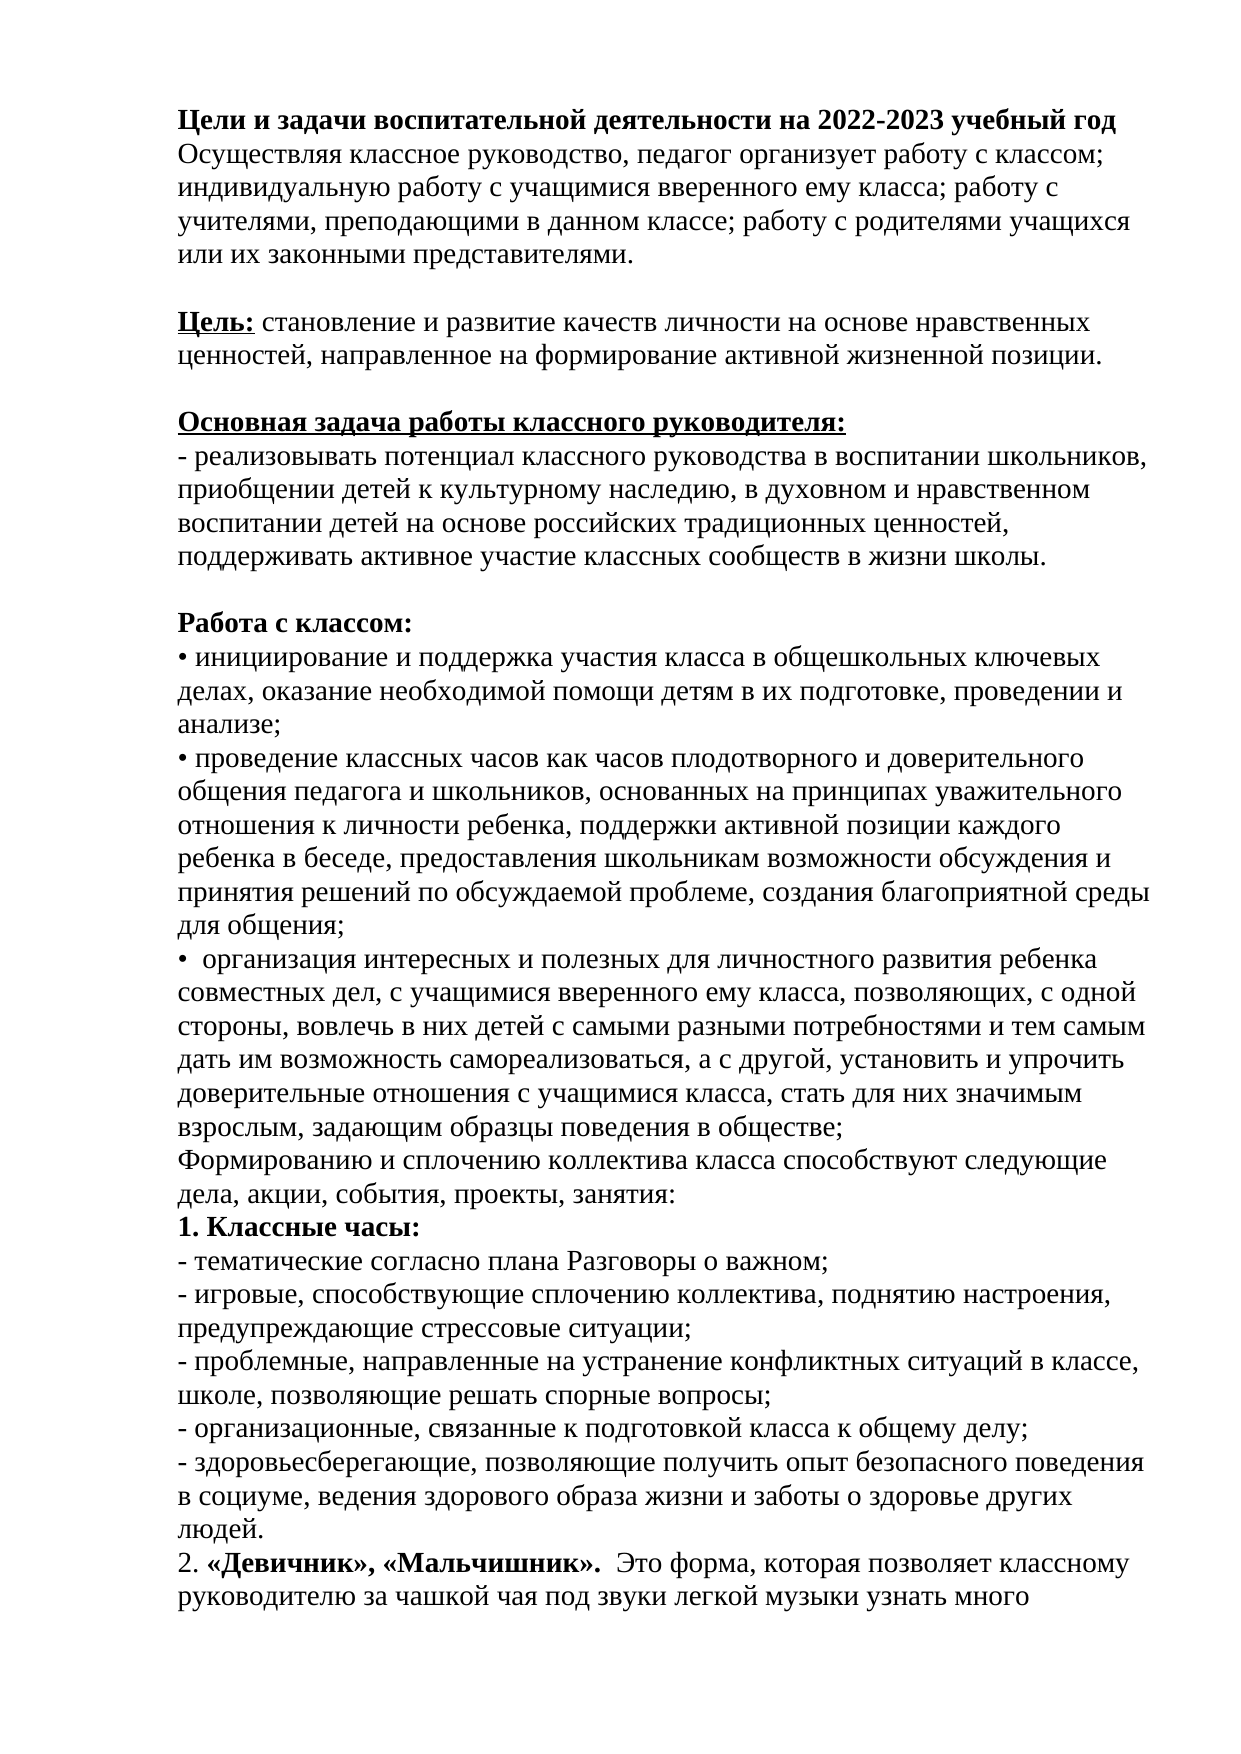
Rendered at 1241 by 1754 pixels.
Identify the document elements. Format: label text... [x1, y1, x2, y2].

text - здоровьесберегающие, позволяющие получить опыт безопасного поведения в социуме, ведения здорового образа жизни и заботы о здоровье других людей. [177, 1444, 1152, 1545]
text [177, 1545, 1152, 1612]
text Основная задача работы классного руководителя: [177, 404, 1152, 438]
text Работа с классом: [177, 606, 1152, 639]
text - игровые, способствующие сплочению коллектива, поднятию настроения, предупреждающие стрессовые ситуации; [177, 1276, 1152, 1343]
text Формированию и сплочению коллектива класса способствуют следующие дела, акции, события, проекты, занятия: [177, 1142, 1152, 1209]
text 1. Классные часы: [177, 1209, 1152, 1243]
text • инициирование и поддержка участия класса в общешкольных ключевых делах, оказание необходимой помощи детям в их подготовке, проведении и анализе; [177, 639, 1152, 740]
text - проблемные, направленные на устранение конфликтных ситуаций в классе, школе, позволяющие решать спорные вопросы; [177, 1343, 1152, 1411]
text - организационные, связанные к подготовкой класса к общему делу; [177, 1411, 1152, 1444]
text Цель: становление и развитие качеств личности на основе нравственных ценностей, направленное на формирование активной жизненной позиции. [177, 304, 1152, 371]
text Осуществляя классное руководство, педагог организует работу с классом; индивидуальную работу с учащимися вверенного ему класса; работу с учителями, преподающими в данном классе; работу с родителями учащихся или их законными представителями. [177, 136, 1152, 270]
text • организация интересных и полезных для личностного развития ребенка совместных дел, с учащимися вверенного ему класса, позволяющих, с одной стороны, вовлечь в них детей с самыми разными потребностями и тем самым дать им возможность самореализоваться, а с другой, установить и упрочить доверительные отношения с учащимися класса, стать для них значимым взрослым, задающим образцы поведения в обществе; [177, 941, 1152, 1142]
text - тематические согласно плана Разговоры о важном; [177, 1243, 1152, 1276]
text • проведение классных часов как часов плодотворного и доверительного общения педагога и школьников, основанных на принципах уважительного отношения к личности ребенка, поддержки активной позиции каждого ребенка в беседе, предоставления школьникам возможности обсуждения и принятия решений по обсуждаемой проблеме, создания благоприятной среды для общения; [177, 740, 1152, 941]
text Цели и задачи воспитательной деятельности на 2022-2023 учебный год [177, 102, 1152, 136]
text - реализовывать потенциал классного руководства в воспитании школьников, приобщении детей к культурному наследию, в духовном и нравственном воспитании детей на основе российских традиционных ценностей, поддерживать активное участие классных сообществ в жизни школы. [177, 438, 1152, 572]
